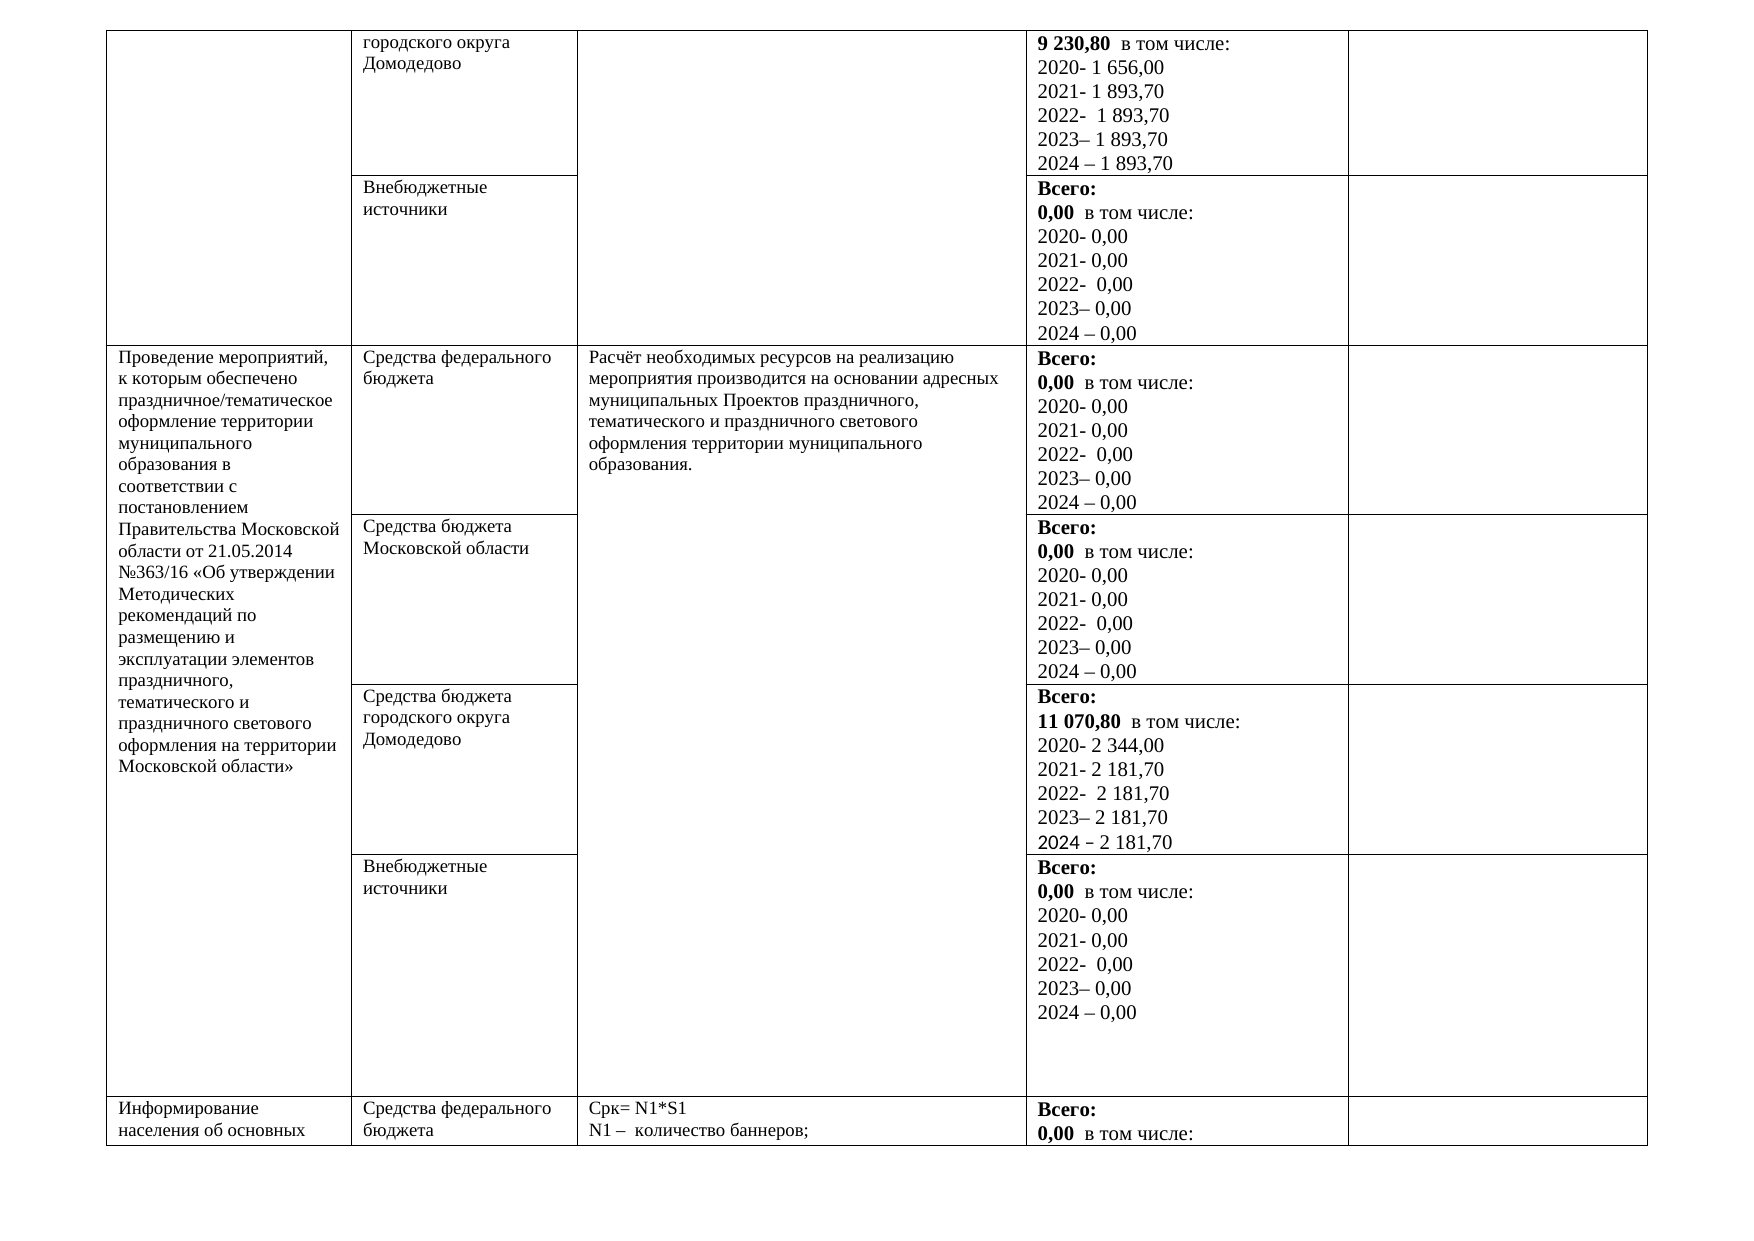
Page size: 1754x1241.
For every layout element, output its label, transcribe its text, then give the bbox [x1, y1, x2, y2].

table_cell Проведение мероприятий, к которым обеспечено праздничное/тематическое оформление территории муниципального образования в соответствии с постановлением Правительства Московской области от 21.05.2014 №363/16 «Об утверждении Методических рекомендаций по размещению и эксплуатации элементов праздничного, тематического и праздничного светового оформления на территории Московской области» [107, 346, 351, 1096]
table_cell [578, 1097, 1026, 1145]
table_cell Средства бюджета Московской области [352, 515, 577, 683]
table_cell [1349, 1097, 1647, 1145]
table_cell Всего: 0,00 в том числе: 2020- 0,00 2021- 0,00 2022- 0,00 2023– 0,00 2024 – 0,00 [1027, 346, 1348, 514]
table_cell Средства бюджета городского округа Домодедово [352, 685, 577, 854]
table_cell [1349, 31, 1647, 175]
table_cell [107, 1097, 351, 1145]
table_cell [1027, 1097, 1348, 1145]
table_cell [352, 1097, 577, 1145]
table_cell Внебюджетные источники [352, 855, 577, 1096]
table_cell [1027, 31, 1348, 175]
table_cell [1349, 515, 1647, 683]
table_cell Всего: 0,00 в том числе: 2020- 0,00 2021- 0,00 2022- 0,00 2023– 0,00 2024 – 0,00 [1027, 515, 1348, 683]
table_cell Всего: 0,00 в том числе: 2020- 0,00 2021- 0,00 2022- 0,00 2023– 0,00 2024 – 0,00 [1027, 855, 1348, 1096]
table_cell Всего: 11 070,80 в том числе: 2020- 2 344,00 2021- 2 181,70 2022- 2 181,70 2023– 2 181,70 2024 – 2 181,70 [1027, 685, 1348, 854]
table_cell Расчёт необходимых ресурсов на реализацию мероприятия производится на основании адресных муниципальных Проектов праздничного, тематического и праздничного светового оформления территории муниципального образования. [578, 346, 1026, 1096]
table_cell [1349, 176, 1647, 344]
table_cell [1349, 685, 1647, 854]
table_cell Внебюджетные источники [352, 176, 577, 344]
table_cell Средства федерального бюджета [352, 346, 577, 514]
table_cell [352, 31, 577, 175]
table_cell [1349, 855, 1647, 1096]
table_cell [1349, 346, 1647, 514]
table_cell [1027, 176, 1348, 344]
